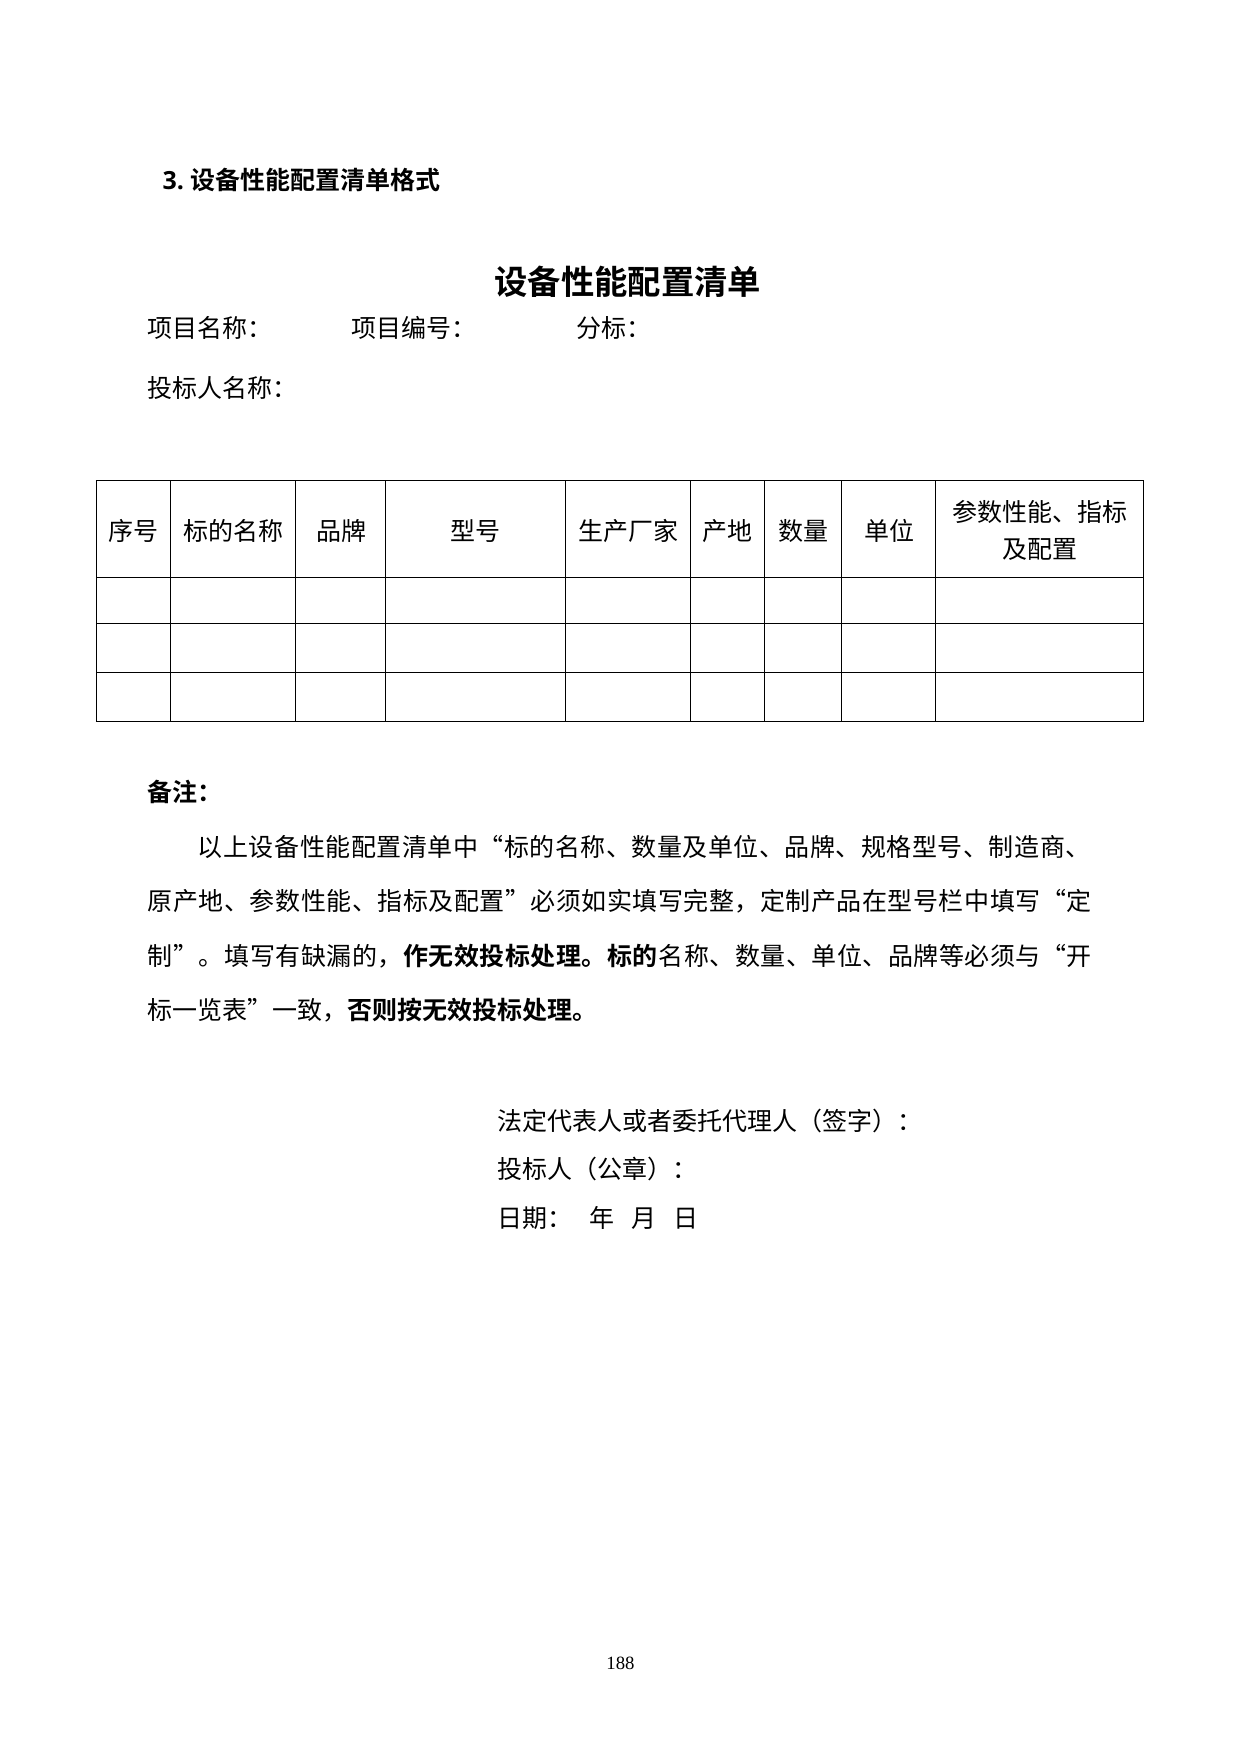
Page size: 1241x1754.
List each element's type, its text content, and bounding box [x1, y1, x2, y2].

table_cell [936, 578, 1143, 623]
table_cell [691, 673, 764, 721]
table_header 生产厂家 [566, 481, 690, 577]
table_header 品牌 [296, 481, 385, 577]
table_cell [97, 578, 170, 623]
table_header 序号 [97, 481, 170, 577]
table_cell [566, 578, 690, 623]
text 法定代表人或者委托代理人（签字）： [148, 1101, 1093, 1137]
table_cell [97, 624, 170, 672]
table_cell [296, 673, 385, 721]
table_header 型号 [386, 481, 565, 577]
text 投标人名称： [148, 368, 1093, 405]
table_cell [936, 624, 1143, 672]
text 设备性能配置清单 [162, 255, 1093, 304]
table_header 数量 [765, 481, 841, 577]
table_cell [296, 578, 385, 623]
text 备注： [148, 773, 1093, 809]
table_cell [765, 673, 841, 721]
table_header 单位 [842, 481, 935, 577]
table_cell [386, 578, 565, 623]
table_cell [691, 624, 764, 672]
table_cell [296, 624, 385, 672]
table_cell [566, 624, 690, 672]
text 投标人（公章）： [148, 1150, 1093, 1186]
table_cell [842, 673, 935, 721]
table_header 产地 [691, 481, 764, 577]
table_cell [171, 624, 295, 672]
table_header 标的名称 [171, 481, 295, 577]
table_cell [765, 624, 841, 672]
text 日期： 年 月 日 [148, 1198, 1093, 1235]
table_cell [171, 578, 295, 623]
table_cell [171, 673, 295, 721]
table_cell [386, 673, 565, 721]
table_header 参数性能、指标及配置 [936, 481, 1143, 577]
table_cell [566, 673, 690, 721]
table_cell [936, 673, 1143, 721]
table_cell [842, 624, 935, 672]
table_cell [386, 624, 565, 672]
table_cell [765, 578, 841, 623]
text 3. 设备性能配置清单格式 [162, 160, 1093, 196]
table_cell [691, 578, 764, 623]
text 项目名称： 项目编号： 分标： [148, 309, 1093, 345]
text 以上设备性能配置清单中“标的名称、数量及单位、品牌、规格型号、制造商、原产地、参数性能、指标及配置”必须如实填写完整，定制产品在型号栏中填写“定制”。填写有缺漏的，作无效投标处理。标的名称、数量、单位、品牌等必须与“开标一览表”一致，否则按无效投标处理。 [148, 827, 1093, 1027]
table_cell [97, 673, 170, 721]
table_cell [842, 578, 935, 623]
